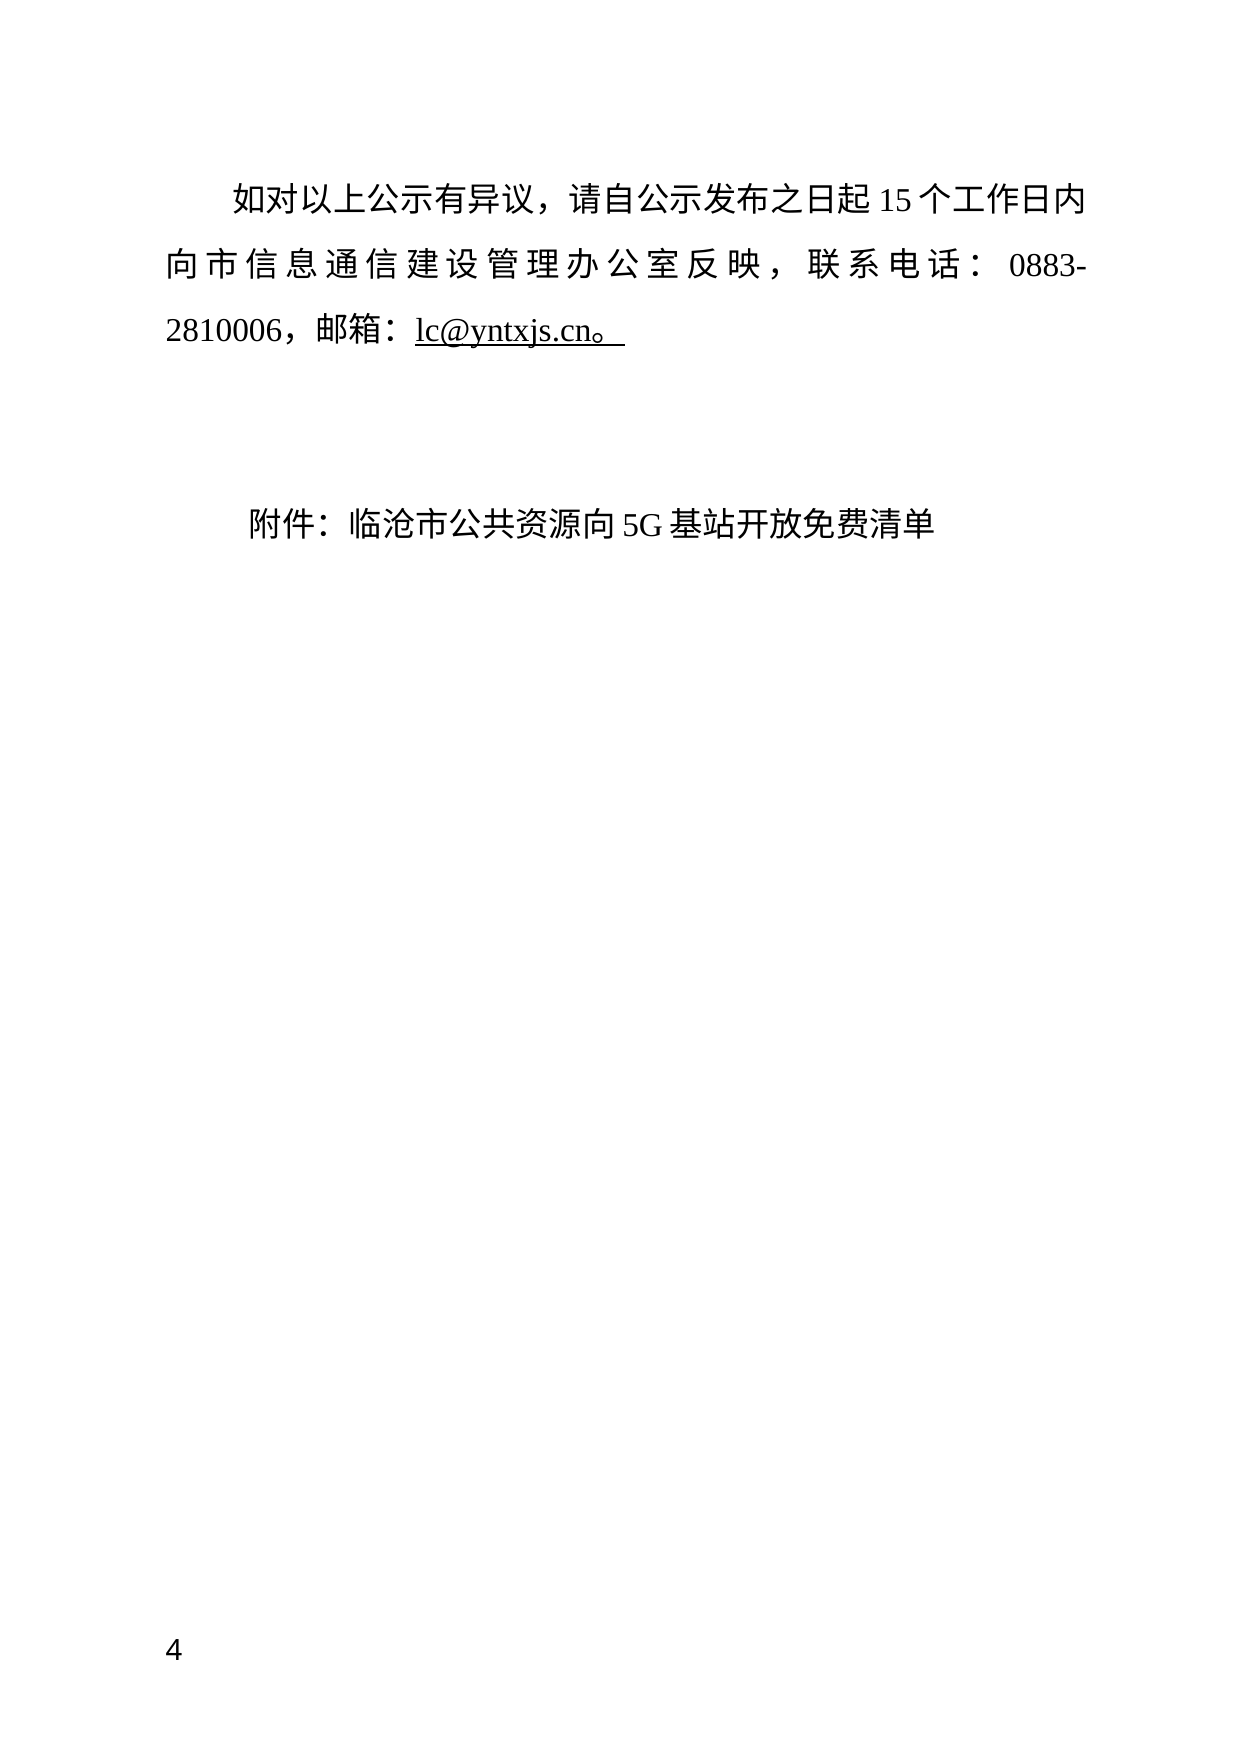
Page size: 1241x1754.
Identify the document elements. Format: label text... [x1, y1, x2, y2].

text 如对以上公示有异议，请自公示发布之日起15个工作日内向市信息通信建设管理办公室反映，联系电话：0883-2810006，邮箱：lc@yntxjs.cn。 [165, 165, 1087, 360]
text 附件：临沧市公共资源向5G基站开放免费清单 [165, 490, 1087, 555]
